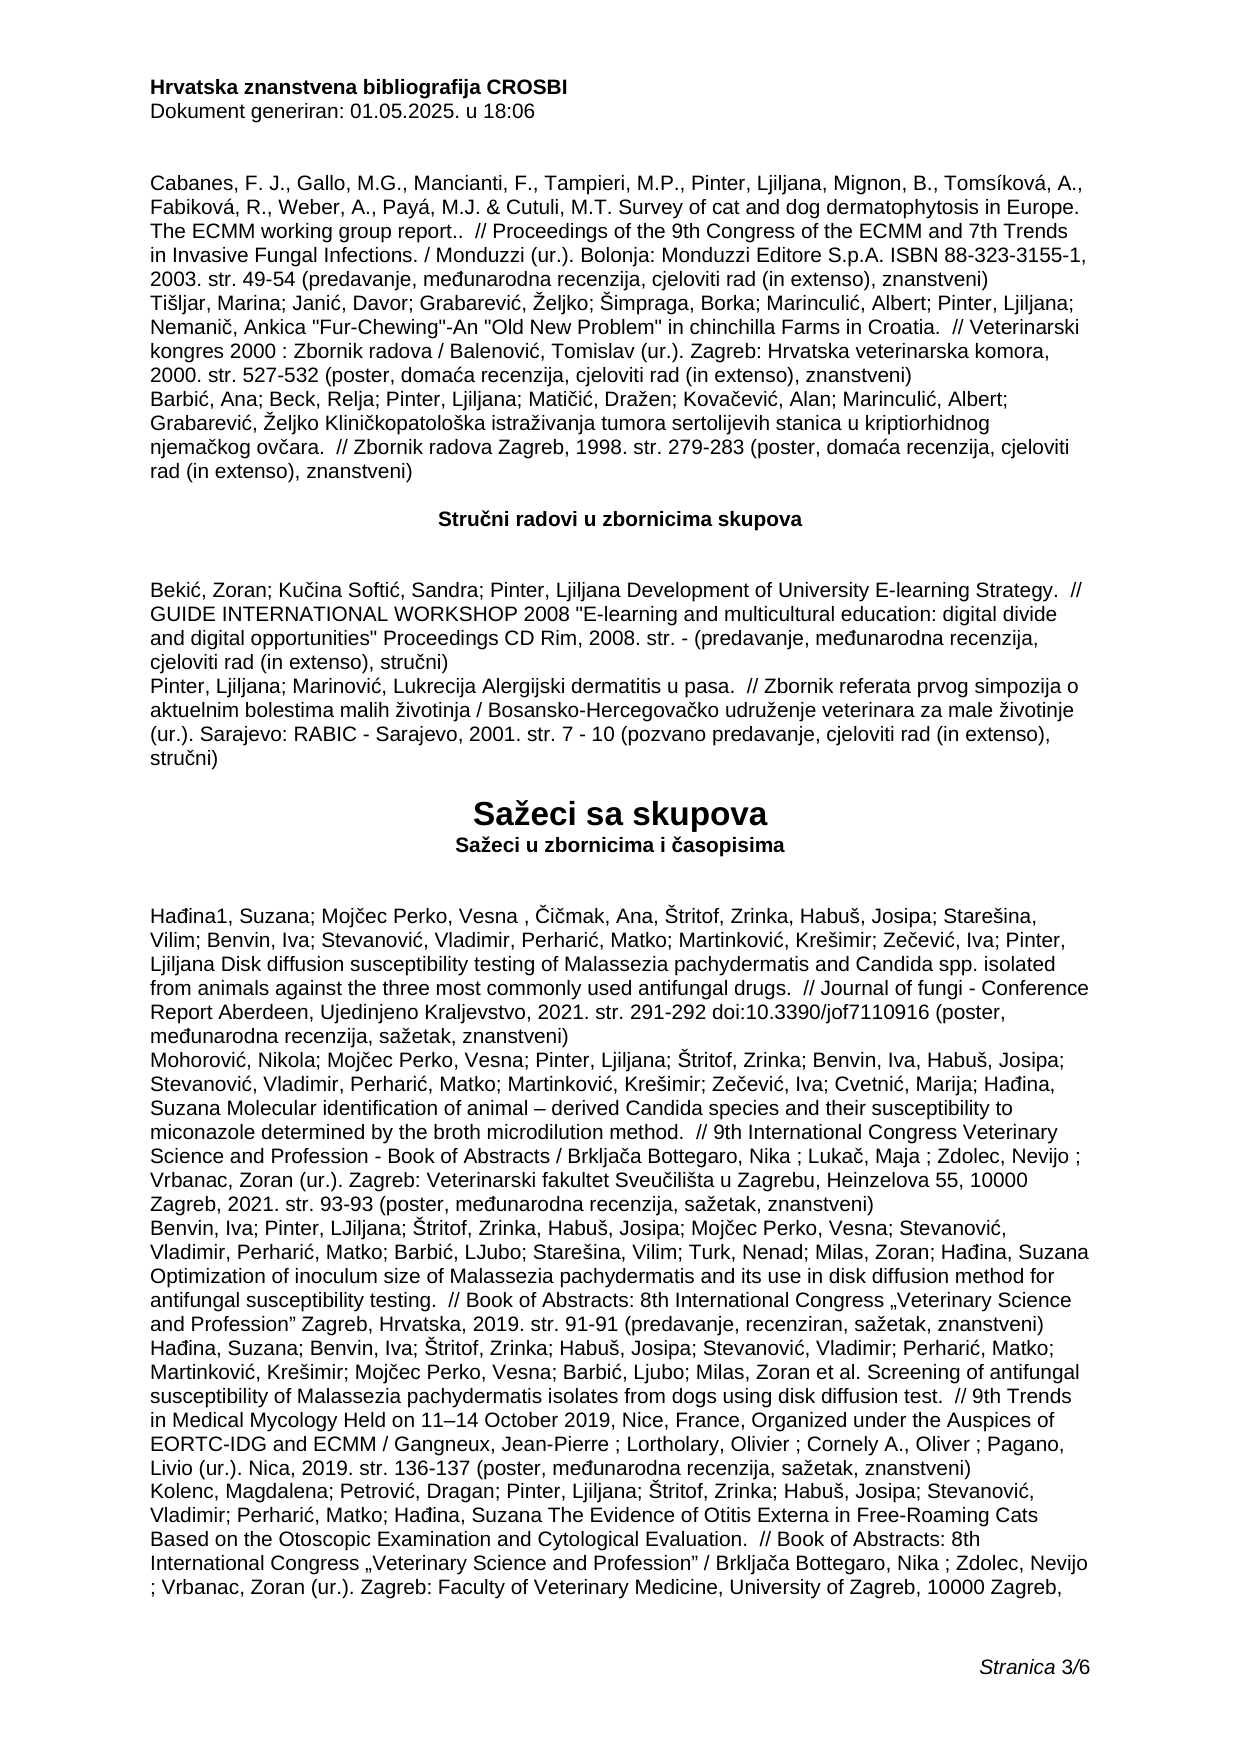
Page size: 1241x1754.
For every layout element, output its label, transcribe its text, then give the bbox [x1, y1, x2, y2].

subtitle Sažeci sa skupova [150, 794, 1090, 832]
subtitle Stručni radovi u zbornicima skupova [150, 506, 1090, 530]
text Tišljar, Marina; Janić, Davor; Grabarević, Željko; Šimpraga, Borka; Marinculić, Albert; Pinter, Ljiljana; Nemanič, Ankica [150, 291, 1090, 387]
text Barbić, Ana; Beck, Relja; Pinter, Ljiljana; Matičić, Dražen; Kovačević, Alan; Marinculić, Albert; Grabarević, Željko [150, 387, 1090, 482]
text Cabanes, F. J., Gallo, M.G., Mancianti, F., Tampieri, M.P., Pinter, Ljiljana, Mignon, B., Tomsíková, A., Fabiková, R., Weber, A., Payá, M.J. & Cutuli, M.T. [150, 171, 1090, 291]
text Bekić, Zoran; Kučina Softić, Sandra; Pinter, Ljiljana [150, 578, 1090, 674]
text Pinter, Ljiljana; Marinović, Lukrecija [150, 674, 1090, 770]
subtitle Sažeci u zbornicima i časopisima [150, 832, 1090, 856]
text Hađina1, Suzana; Mojčec Perko, Vesna , Čičmak, Ana, Štritof, Zrinka, Habuš, Josipa; Starešina, Vilim; Benvin, Iva; Stevanović, Vladimir, Perharić, Matko; Martinković, Krešimir; Zečević, Iva; Pinter, Ljiljana [150, 904, 1090, 1048]
text Hađina, Suzana; Benvin, Iva; Štritof, Zrinka; Habuš, Josipa; Stevanović, Vladimir; Perharić, Matko; Martinković, Krešimir; Mojčec Perko, Vesna; Barbić, Ljubo; Milas, Zoran et al. [150, 1336, 1090, 1479]
text Mohorović, Nikola; Mojčec Perko, Vesna; Pinter, Ljiljana; Štritof, Zrinka; Benvin, Iva, Habuš, Josipa; Stevanović, Vladimir, Perharić, Matko; Martinković, Krešimir; Zečević, Iva; Cvetnić, Marija; Hađina, Suzana [150, 1048, 1090, 1216]
text Benvin, Iva; Pinter, LJiljana; Štritof, Zrinka, Habuš, Josipa; Mojčec Perko, Vesna; Stevanović, Vladimir, Perharić, Matko; Barbić, LJubo; Starešina, Vilim; Turk, Nenad; Milas, Zoran; Hađina, Suzana [150, 1216, 1090, 1336]
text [150, 1479, 1090, 1599]
